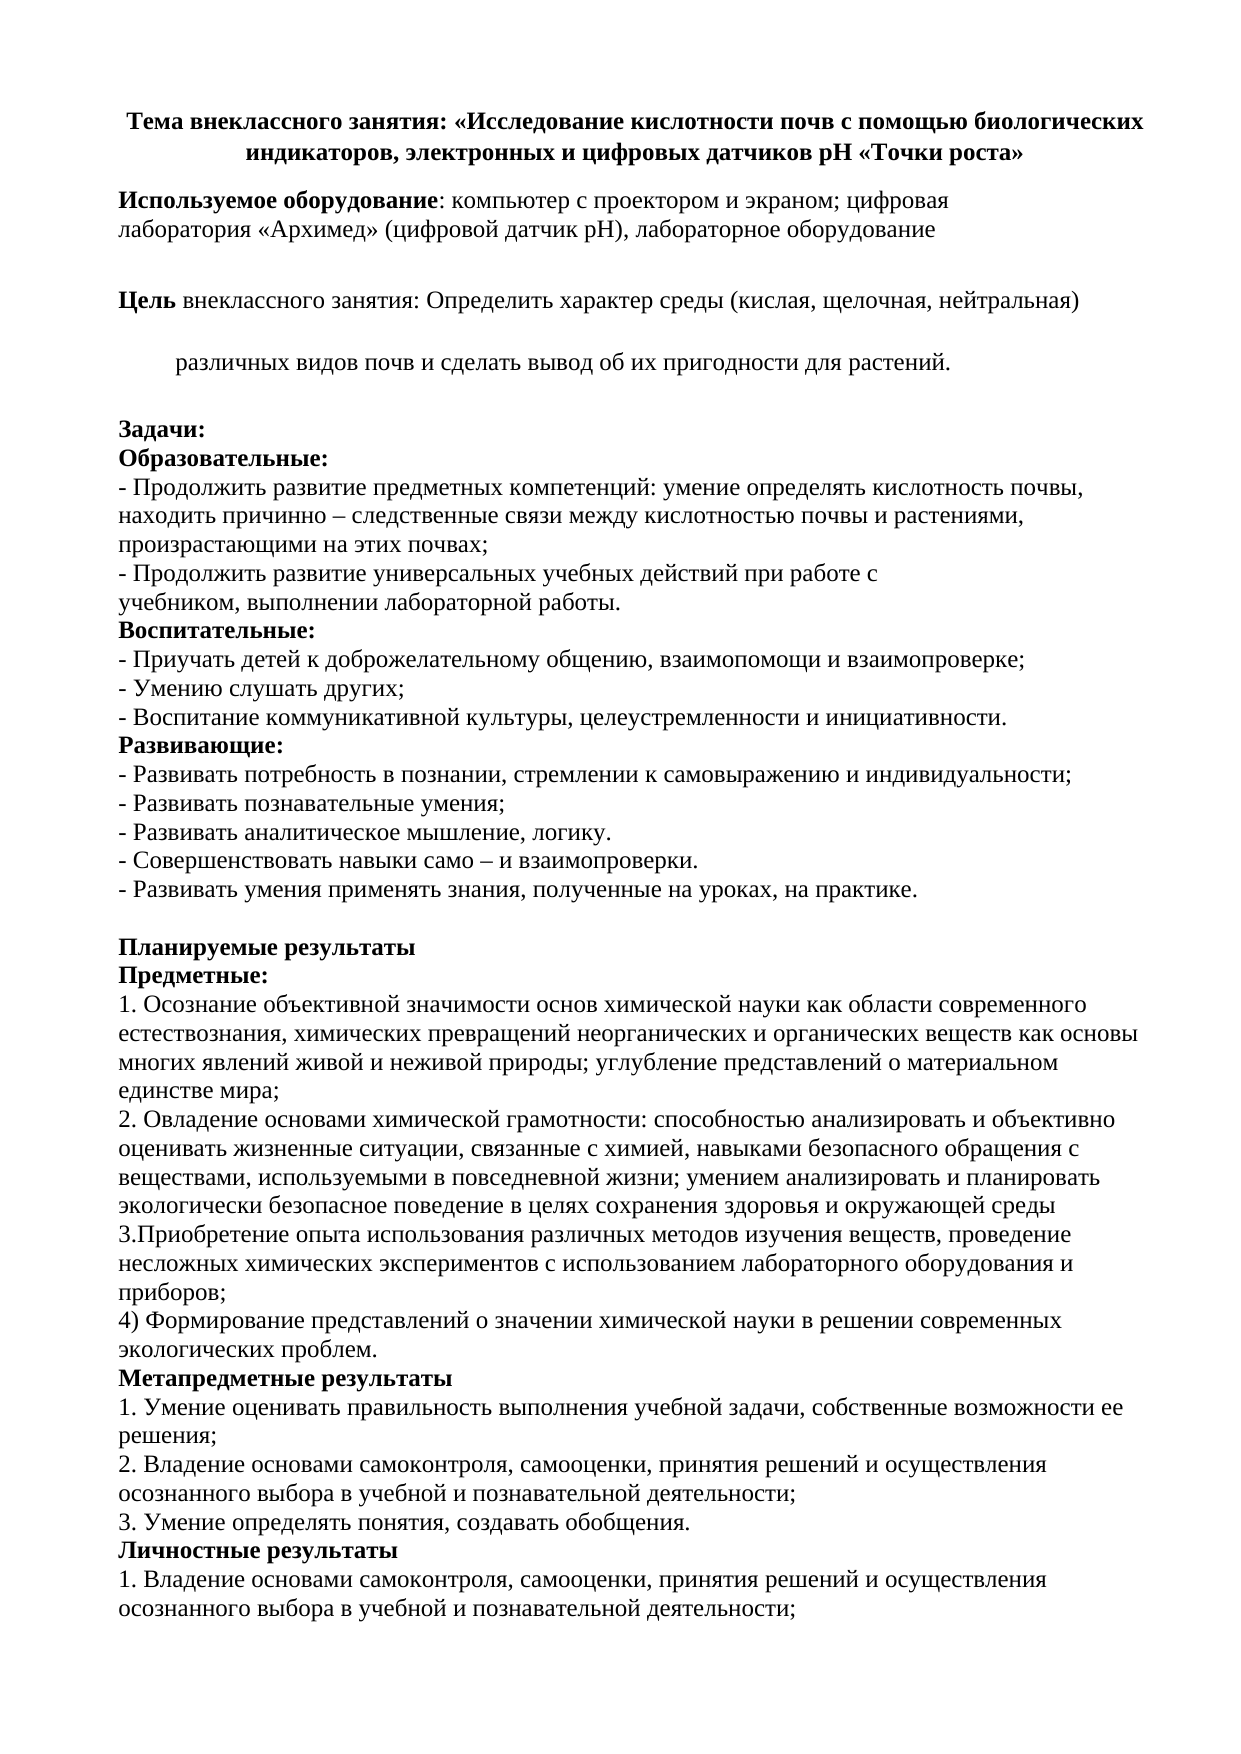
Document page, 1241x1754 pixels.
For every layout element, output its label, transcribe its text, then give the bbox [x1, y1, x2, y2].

text Воспитательные: [118, 615, 1152, 644]
text - Продолжить развитие предметных компетенций: умение определять кислотность почвы, находить причинно – следственные связи между кислотностью почвы и растениями, [118, 472, 1152, 529]
text Метапредметные результаты [118, 1363, 1152, 1392]
text Развивающие: [118, 730, 1152, 759]
text Цель внеклассного занятия: Определить характер среды (кислая, щелочная, нейтральная) различных видов почв и сделать вывод об их пригодности для растений. [118, 285, 1152, 385]
text Предметные: [118, 960, 1152, 989]
text Тема внеклассного занятия: «Исследование кислотности почв с помощью биологических индикаторов, электронных и цифровых датчиков рН «Точки роста» [118, 106, 1152, 166]
text - Совершенствовать навыки само – и взаимопроверки. [118, 845, 1152, 874]
text Задачи: [118, 414, 1152, 443]
text Используемое оборудование: компьютер с проектором и экраном; цифровая [118, 185, 1152, 214]
text лаборатория «Архимед» (цифровой датчик рН), лабораторное оборудование [118, 214, 1152, 243]
text 3.Приобретение опыта использования различных методов изучения веществ, проведение несложных химических экспериментов с использованием лабораторного оборудования и приборов; [118, 1219, 1152, 1305]
text 2. Овладение основами химической грамотности: способностью анализировать и объективно оценивать жизненные ситуации, связанные с химией, навыками безопасного обращения с веществами, используемыми в повседневной жизни; умением анализировать и планировать экологически безопасное поведение в целях сохранения здоровья и окружающей среды [118, 1104, 1152, 1219]
text 4) Формирование представлений о значении химической науки в решении современных экологических проблем. [118, 1305, 1152, 1363]
text - Продолжить развитие универсальных учебных действий при работе с [118, 558, 1152, 587]
text 1. Владение основами самоконтроля, самооценки, принятия решений и осуществления осознанного выбора в учебной и познавательной деятельности; [118, 1564, 1152, 1622]
text - Умению слушать других; [118, 673, 1152, 702]
text - Развивать умения применять знания, полученные на уроках, на практике. [118, 874, 1152, 903]
text 1. Осознание объективной значимости основ химической науки как области современного естествознания, химических превращений неорганических и органических веществ как основы многих явлений живой и неживой природы; углубление представлений о материальном единстве мира; [118, 989, 1152, 1104]
text - Развивать потребность в познании, стремлении к самовыражению и индивидуальности; [118, 759, 1152, 788]
text 3. Умение определять понятия, создавать обобщения. [118, 1507, 1152, 1535]
text 1. Умение оценивать правильность выполнения учебной задачи, собственные возможности ее решения; [118, 1392, 1152, 1449]
text произрастающими на этих почвах; [118, 529, 1152, 558]
text - Развивать познавательные умения; [118, 788, 1152, 817]
text учебником, выполнении лабораторной работы. [118, 587, 1152, 615]
text Образовательные: [118, 443, 1152, 472]
text 2. Владение основами самоконтроля, самооценки, принятия решений и осуществления осознанного выбора в учебной и познавательной деятельности; [118, 1449, 1152, 1507]
text Личностные результаты [118, 1535, 1152, 1564]
text Планируемые результаты [118, 932, 1152, 960]
text - Приучать детей к доброжелательному общению, взаимопомощи и взаимопроверке; [118, 644, 1152, 673]
text - Развивать аналитическое мышление, логику. [118, 817, 1152, 845]
text - Воспитание коммуникативной культуры, целеустремленности и инициативности. [118, 702, 1152, 730]
